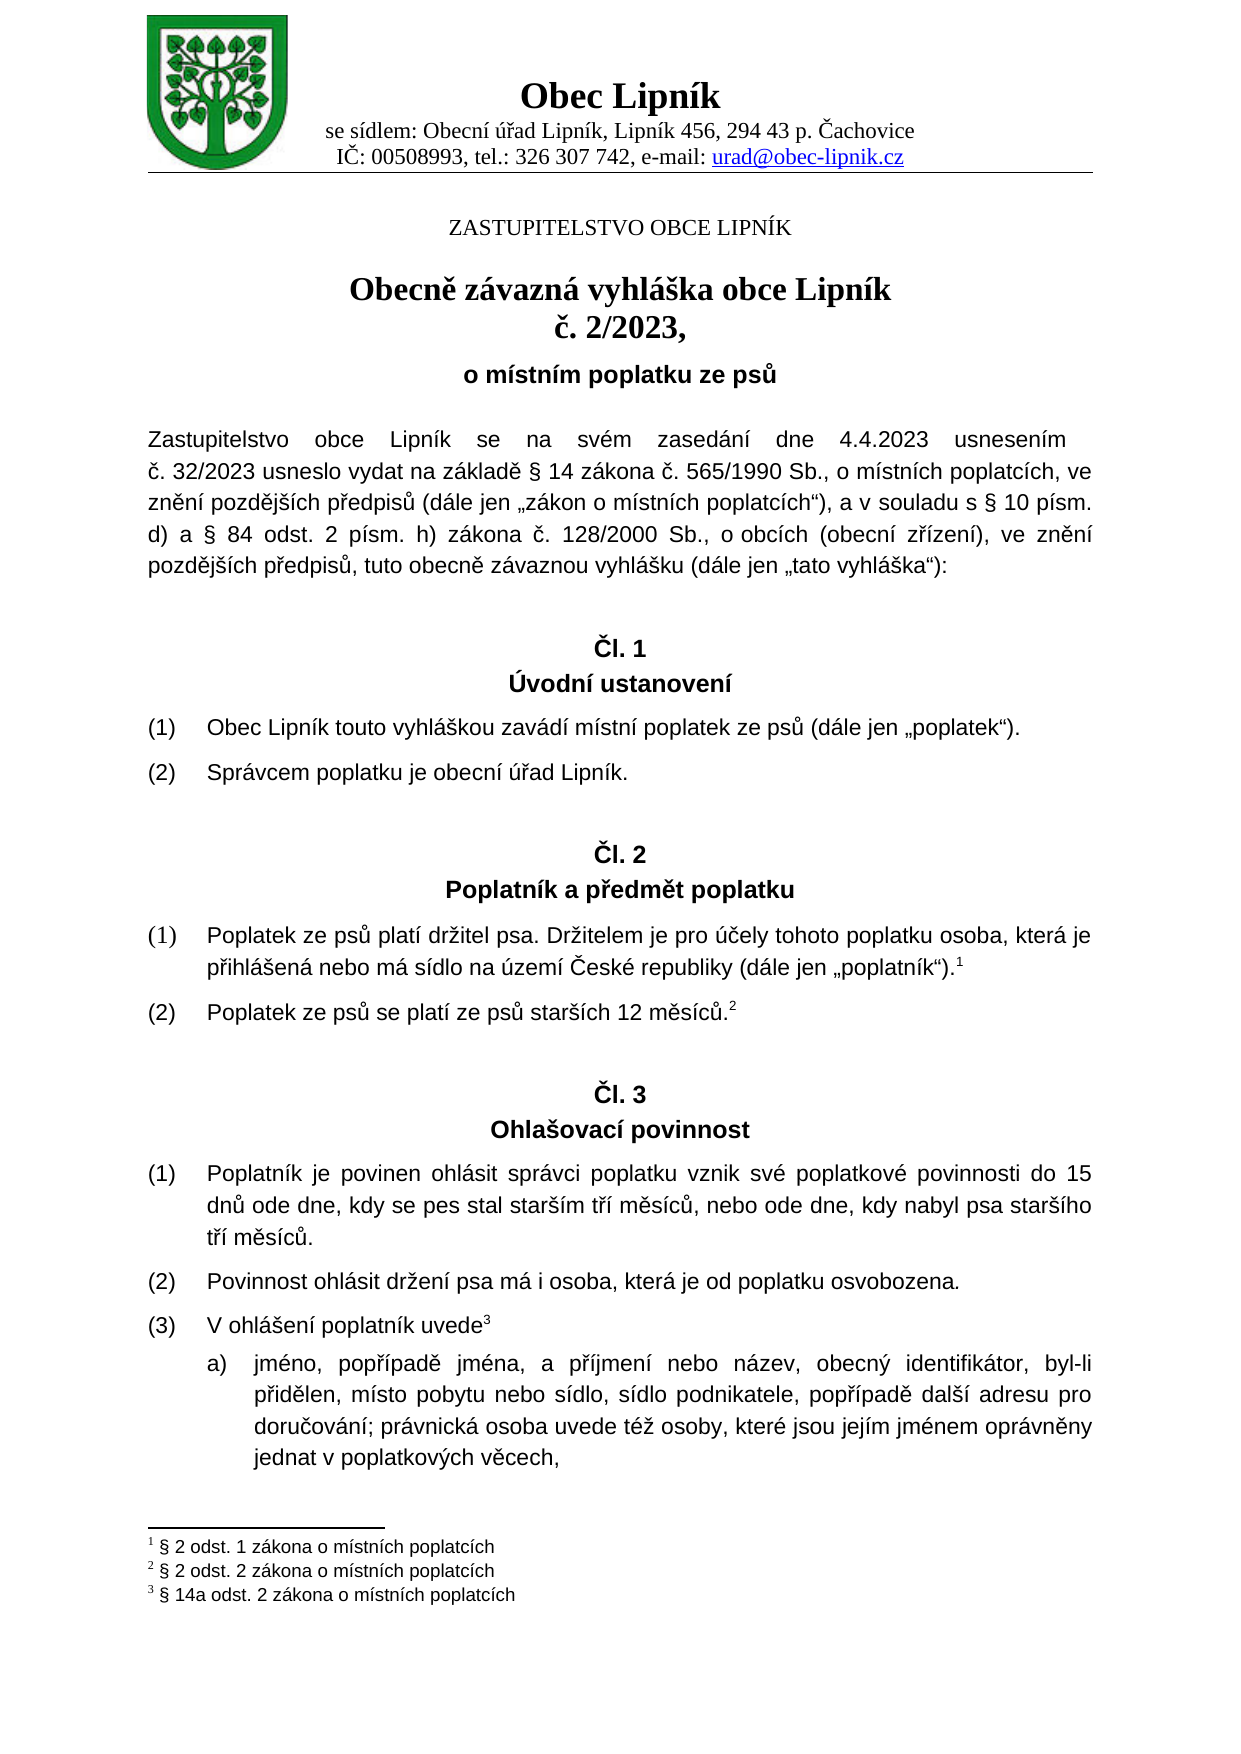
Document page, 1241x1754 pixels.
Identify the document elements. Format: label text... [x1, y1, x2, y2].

text č. 2/2023, [148, 307, 1093, 346]
list Správcem poplatku je obecní úřad Lipník. [148, 758, 1093, 785]
text ZastupitelStvo obce LIPNÍK [148, 214, 1093, 240]
list Obec Lipník touto vyhláškou zavádí místní poplatek ze psů (dále jen „poplatek“). [148, 714, 1093, 741]
text Čl. 2 [148, 840, 1093, 869]
text Poplatník a předmět poplatku [148, 875, 1093, 904]
list Povinnost ohlásit držení psa má i osoba, která je od poplatku osvobozena. [148, 1268, 1093, 1294]
text Čl. 1 [148, 634, 1093, 663]
list V ohlášení poplatník uvede [148, 1312, 1093, 1338]
list Poplatek ze psů se platí ze psů starších 12 měsíců. [148, 998, 1093, 1025]
picture [146, 15, 288, 170]
list jméno, popřípadě jména, a příjmení nebo název, obecný identifikátor, byl-li přidělen, místo pobytu nebo sídlo, sídlo podnikatele, popřípadě další adresu pro doručování; právnická osoba uvede též osoby, které jsou jejím jménem oprávněny jednat v poplatkových věcech, [207, 1349, 1093, 1471]
text o místním poplatku ze psů [148, 360, 1093, 389]
list Poplatek ze psů platí držitel psa. Držitelem je pro účely tohoto poplatku osoba, která je přihlášená nebo má sídlo na území České republiky (dále jen „poplatník“). [148, 920, 1093, 981]
text Obecně závazná vyhláška obce Lipník [148, 269, 1093, 307]
text Čl. 3 [148, 1080, 1093, 1109]
text Ohlašovací povinnost [148, 1115, 1093, 1144]
text Úvodní ustanovení [148, 669, 1093, 698]
list Poplatník je povinen ohlásit správci poplatku vznik své poplatkové povinnosti do 15 dnů ode dne, kdy se pes stal starším tří měsíců, nebo ode dne, kdy nabyl psa staršího tří měsíců. [148, 1160, 1093, 1250]
text Zastupitelstvo obce Lipník se na svém zasedání dne 4.4.2023 usnesením č. 32/2023 usneslo vydat na základě § 14 zákona č. 565/1990 Sb., o místních poplatcích, ve znění pozdějších předpisů (dále jen „zákon o místních poplatcích“), a v souladu s § 10 písm. d) a § 84 odst. 2 písm. h) zákona č. 128/2000 Sb., o obcích (obecní zřízení), ve znění pozdějších předpisů, tuto obecně závaznou vyhlášku (dále jen „tato vyhláška“): [148, 426, 1093, 579]
